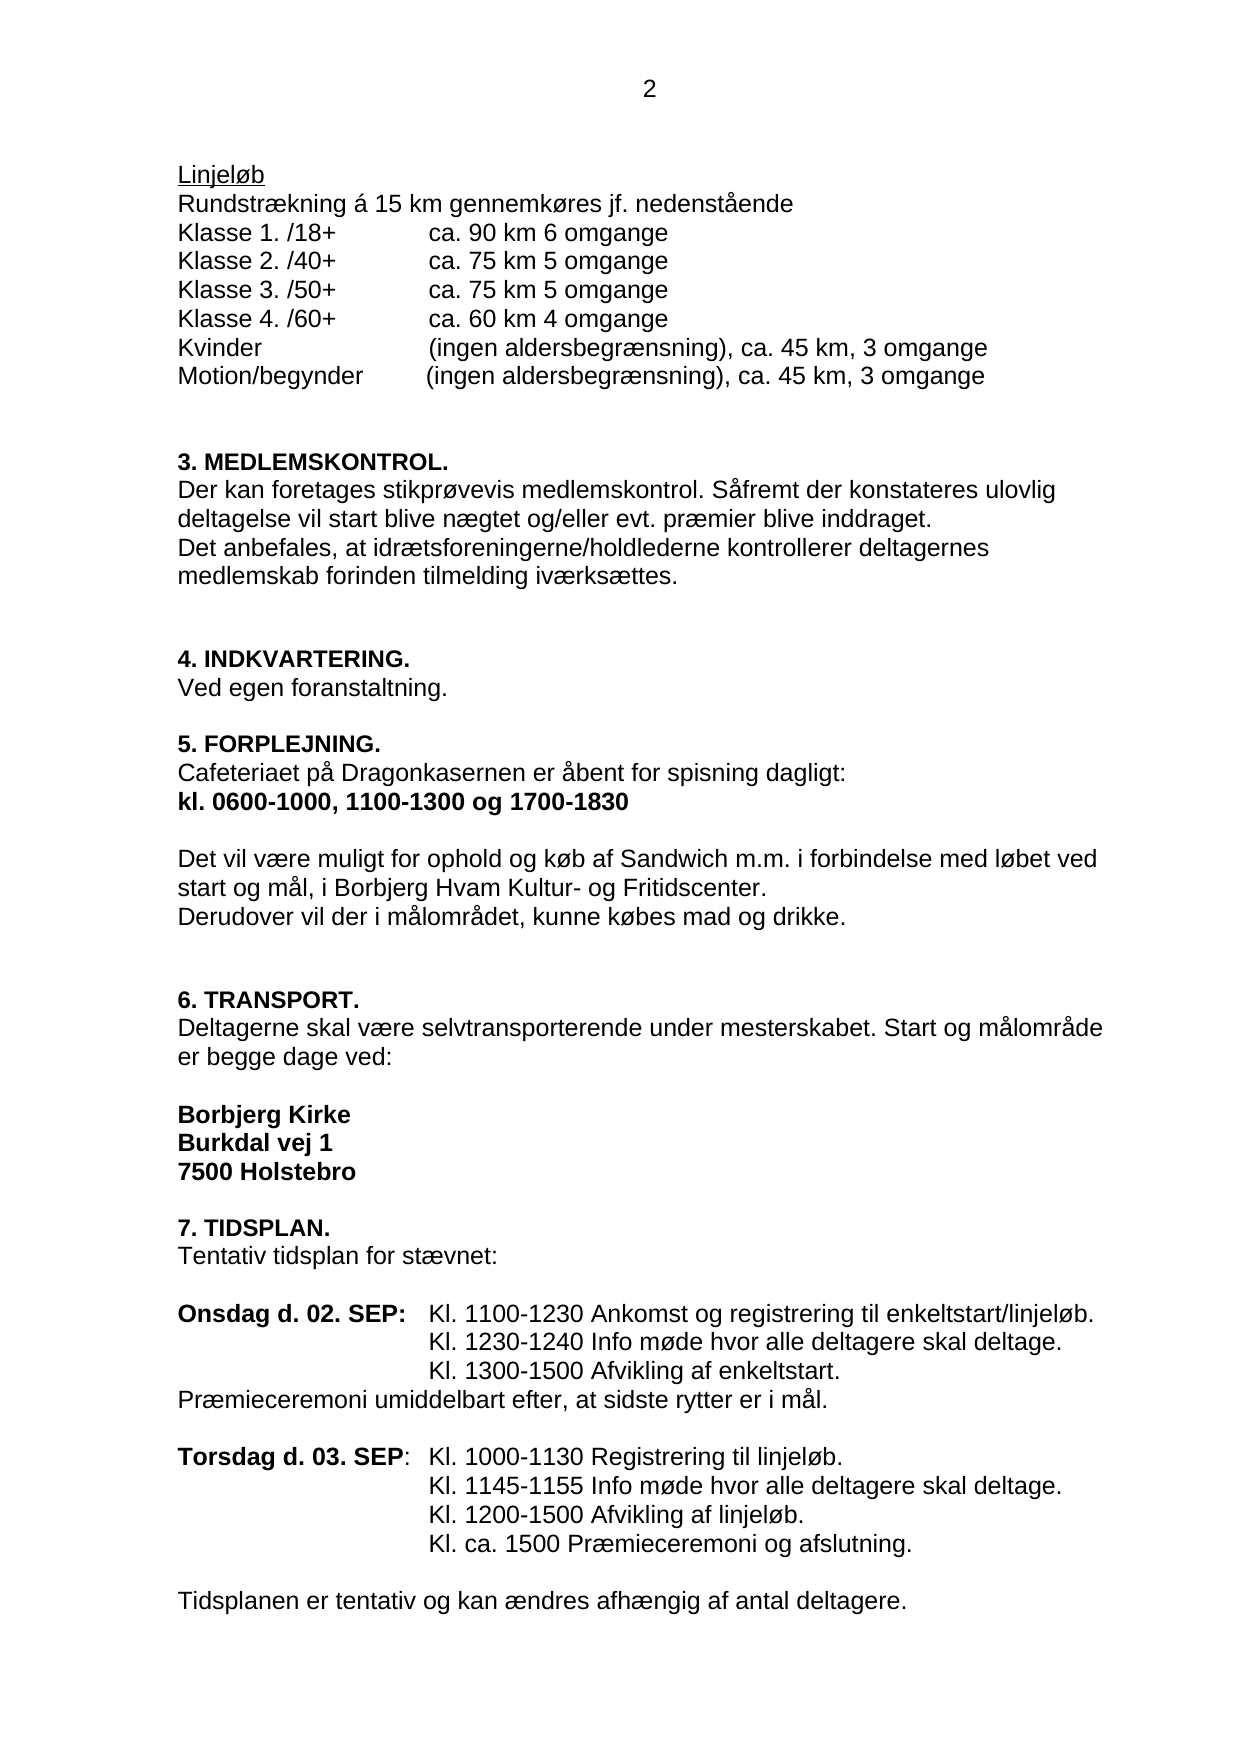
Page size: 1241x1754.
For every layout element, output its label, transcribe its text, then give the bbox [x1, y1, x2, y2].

text 3. MEDLEMSKONTROL. [177, 447, 1122, 475]
text Tentativ tidsplan for stævnet: [177, 1241, 1122, 1270]
text Kl. 1230-1240 Info møde hvor alle deltagere skal deltage. [428, 1327, 1122, 1356]
text Ved egen foranstaltning. [177, 673, 1122, 702]
text 4. INDKVARTERING. [177, 645, 1122, 673]
text Derudover vil der i målområdet, kunne købes mad og drikke. [177, 902, 1122, 931]
text Præmieceremoni umiddelbart efter, at sidste rytter er i mål. [177, 1385, 1122, 1413]
text Tidsplanen er tentativ og kan ændres afhængig af antal deltagere. [177, 1586, 1122, 1615]
text 5. FORPLEJNING. [177, 730, 1122, 758]
text Kl. ca. 1500 Præmieceremoni og afslutning. [428, 1528, 1122, 1557]
text Det anbefales, at idrætsforeningerne/holdlederne kontrollerer deltagernes medlemskab forinden tilmelding iværksættes. [177, 533, 1122, 590]
text Burkdal vej 1 [177, 1128, 1122, 1157]
text Motion/begynder (ingen aldersbegrænsning), ca. 45 km, 3 omgange [177, 361, 1122, 390]
text Klasse 3. /50+ ca. 75 km 5 omgange [177, 275, 1122, 304]
text Torsdag d. 03. SEP: Kl. 1000-1130 Registrering til linjeløb. Kl. 1145-1155 Info møde hvor alle deltagere skal deltage. [177, 1442, 1122, 1500]
text Linjeløb [177, 160, 1122, 189]
text kl. 0600-1000​, 1100-1300 og ​1700-1830 [177, 787, 1122, 816]
text Onsdag d. 02. SEP: Kl. 1100-1230 Ankomst og registrering til enkeltstart/linjeløb. [177, 1298, 1122, 1327]
text 6. TRANSPORT. [177, 986, 1122, 1013]
text Der kan foretages stikprøvevis medlemskontrol. Såfremt der konstateres ulovlig deltagelse vil start blive nægtet og/eller evt. præmier blive inddraget. [177, 475, 1122, 533]
text Kl. 1300-1500 Afvikling af enkeltstart. [428, 1356, 1122, 1385]
text Deltagerne skal være selvtransporterende under mesterskabet. Start og målområde er begge dage ved: [177, 1013, 1122, 1071]
text Det vil være muligt for ophold og køb af Sandwich m.m. i forbindelse med løbet ved start og mål, i Borbjerg Hvam Kultur- og Fritidscenter. [177, 844, 1122, 902]
text Kl. 1200-1500 Afvikling af linjeløb. [428, 1500, 1122, 1528]
text 7500 Holstebro [177, 1157, 1122, 1186]
text Klasse 4. /60+ ca. 60 km 4 omgange [177, 304, 1122, 332]
text Cafeteriaet på Dragonkasernen er åbent for spisning dagligt: [177, 758, 1122, 787]
text Klasse 2. /40+ ca. 75 km 5 omgange [177, 246, 1122, 275]
text Rundstrækning á 15 km gennemkøres jf. nedenstående [177, 189, 1122, 217]
text 7. TIDSPLAN. [177, 1213, 1122, 1241]
text Klasse 1. /18+ ca. 90 km 6 omgange [177, 217, 1122, 246]
text Borbjerg Kirke [177, 1099, 1122, 1128]
text Kvinder (ingen aldersbegrænsning), ca. 45 km, 3 omgange [177, 332, 1122, 361]
